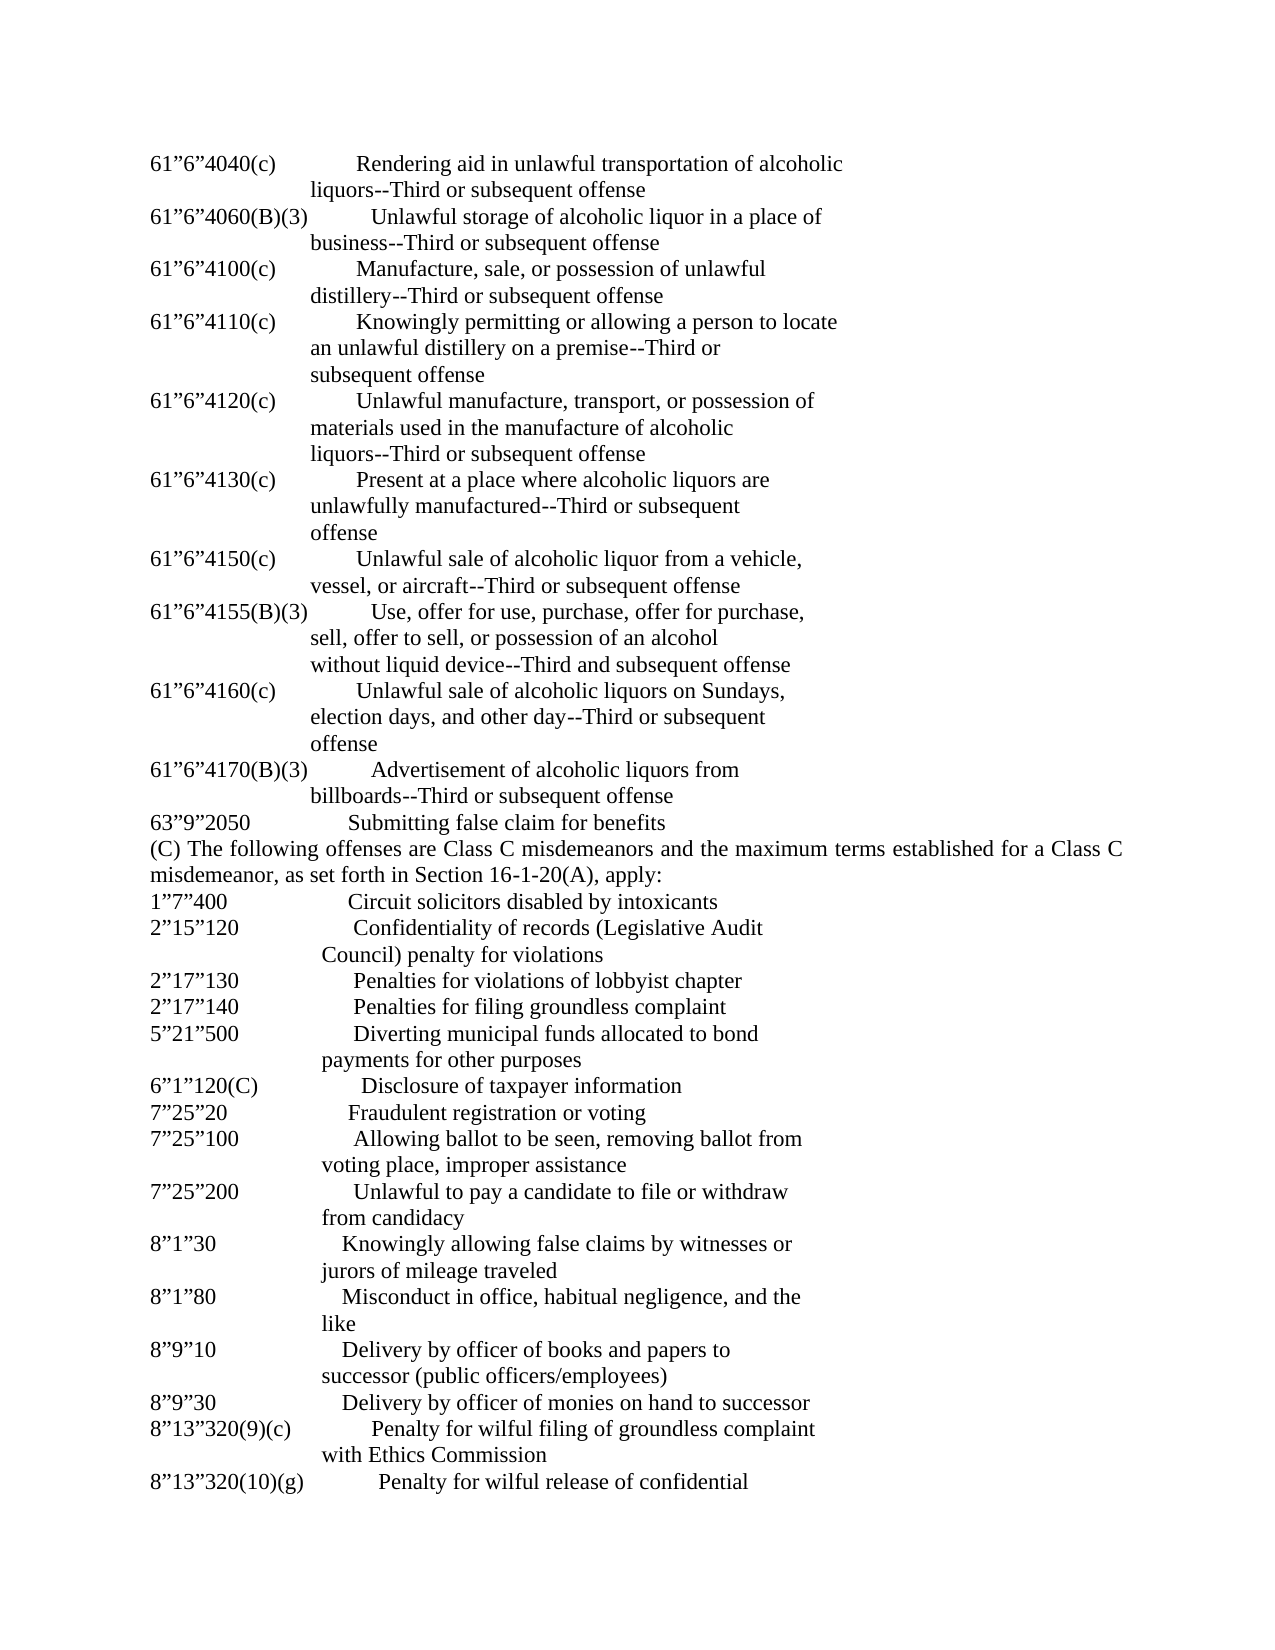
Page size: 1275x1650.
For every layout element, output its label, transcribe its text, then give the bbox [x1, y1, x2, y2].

text 61”6”4120(c) Unlawful manufacture, transport, or possession of [150, 387, 1125, 413]
text distillery--Third or subsequent offense [150, 282, 1125, 308]
text payments for other purposes [150, 1046, 1125, 1072]
text sell, offer to sell, or possession of an alcohol [150, 624, 1125, 651]
text 7”25”100 Allowing ballot to be seen, removing ballot from [150, 1125, 1125, 1151]
text 8”1”80 Misconduct in office, habitual negligence, and the [150, 1283, 1125, 1309]
text offense [150, 730, 1125, 756]
text 8”13”320(9)(c) Penalty for wilful filing of groundless complaint [150, 1415, 1125, 1441]
text 7”25”20 Fraudulent registration or voting [150, 1099, 1125, 1125]
text 8”1”30 Knowingly allowing false claims by witnesses or [150, 1231, 1125, 1257]
text 6”1”120(C) Disclosure of taxpayer information [150, 1072, 1125, 1099]
text (C) The following offenses are Class C misdemeanors and the maximum terms established for a Class C misdemeanor, as set forth in Section 16-1-20(A), apply: [150, 835, 1125, 888]
text billboards--Third or subsequent offense [150, 782, 1125, 809]
text 61”6”4110(c) Knowingly permitting or allowing a person to locate [150, 308, 1125, 334]
text 2”17”130 Penalties for violations of lobbyist chapter [150, 967, 1125, 993]
text 63”9”2050 Submitting false claim for benefits [150, 809, 1125, 835]
text 61”6”4100(c) Manufacture, sale, or possession of unlawful [150, 255, 1125, 282]
text subsequent offense [150, 361, 1125, 387]
text 8”13”320(10)(g) Penalty for wilful release of confidential [150, 1468, 1125, 1494]
text Council) penalty for violations [150, 941, 1125, 967]
text 8”9”10 Delivery by officer of books and papers to [150, 1336, 1125, 1362]
text 2”15”120 Confidentiality of records (Legislative Audit [150, 914, 1125, 941]
text 61”6”4155(B)(3) Use, offer for use, purchase, offer for purchase, [150, 598, 1125, 624]
text 61”6”4040(c) Rendering aid in unlawful transportation of alcoholic [150, 150, 1125, 176]
text jurors of mileage traveled [150, 1257, 1125, 1283]
text 1”7”400 Circuit solicitors disabled by intoxicants [150, 888, 1125, 914]
text voting place, improper assistance [150, 1151, 1125, 1178]
text 7”25”200 Unlawful to pay a candidate to file or withdraw [150, 1178, 1125, 1204]
text from candidacy [150, 1204, 1125, 1231]
text 5”21”500 Diverting municipal funds allocated to bond [150, 1020, 1125, 1046]
text 2”17”140 Penalties for filing groundless complaint [150, 993, 1125, 1020]
text 61”6”4130(c) Present at a place where alcoholic liquors are [150, 466, 1125, 493]
text an unlawful distillery on a premise--Third or [150, 334, 1125, 361]
text successor (public officers/employees) [150, 1362, 1125, 1389]
text offense [150, 519, 1125, 545]
text vessel, or aircraft--Third or subsequent offense [150, 572, 1125, 598]
text 61”6”4060(B)(3) Unlawful storage of alcoholic liquor in a place of [150, 203, 1125, 229]
text 8”9”30 Delivery by officer of monies on hand to successor [150, 1389, 1125, 1415]
text 61”6”4170(B)(3) Advertisement of alcoholic liquors from [150, 756, 1125, 782]
text materials used in the manufacture of alcoholic [150, 413, 1125, 440]
text business--Third or subsequent offense [150, 229, 1125, 255]
text without liquid device--Third and subsequent offense [150, 651, 1125, 677]
text 61”6”4160(c) Unlawful sale of alcoholic liquors on Sundays, [150, 677, 1125, 703]
text unlawfully manufactured--Third or subsequent [150, 493, 1125, 519]
text 61”6”4150(c) Unlawful sale of alcoholic liquor from a vehicle, [150, 545, 1125, 572]
text liquors--Third or subsequent offense [150, 440, 1125, 466]
text election days, and other day--Third or subsequent [150, 703, 1125, 730]
text with Ethics Commission [150, 1441, 1125, 1468]
text liquors--Third or subsequent offense [150, 176, 1125, 203]
text like [150, 1309, 1125, 1336]
